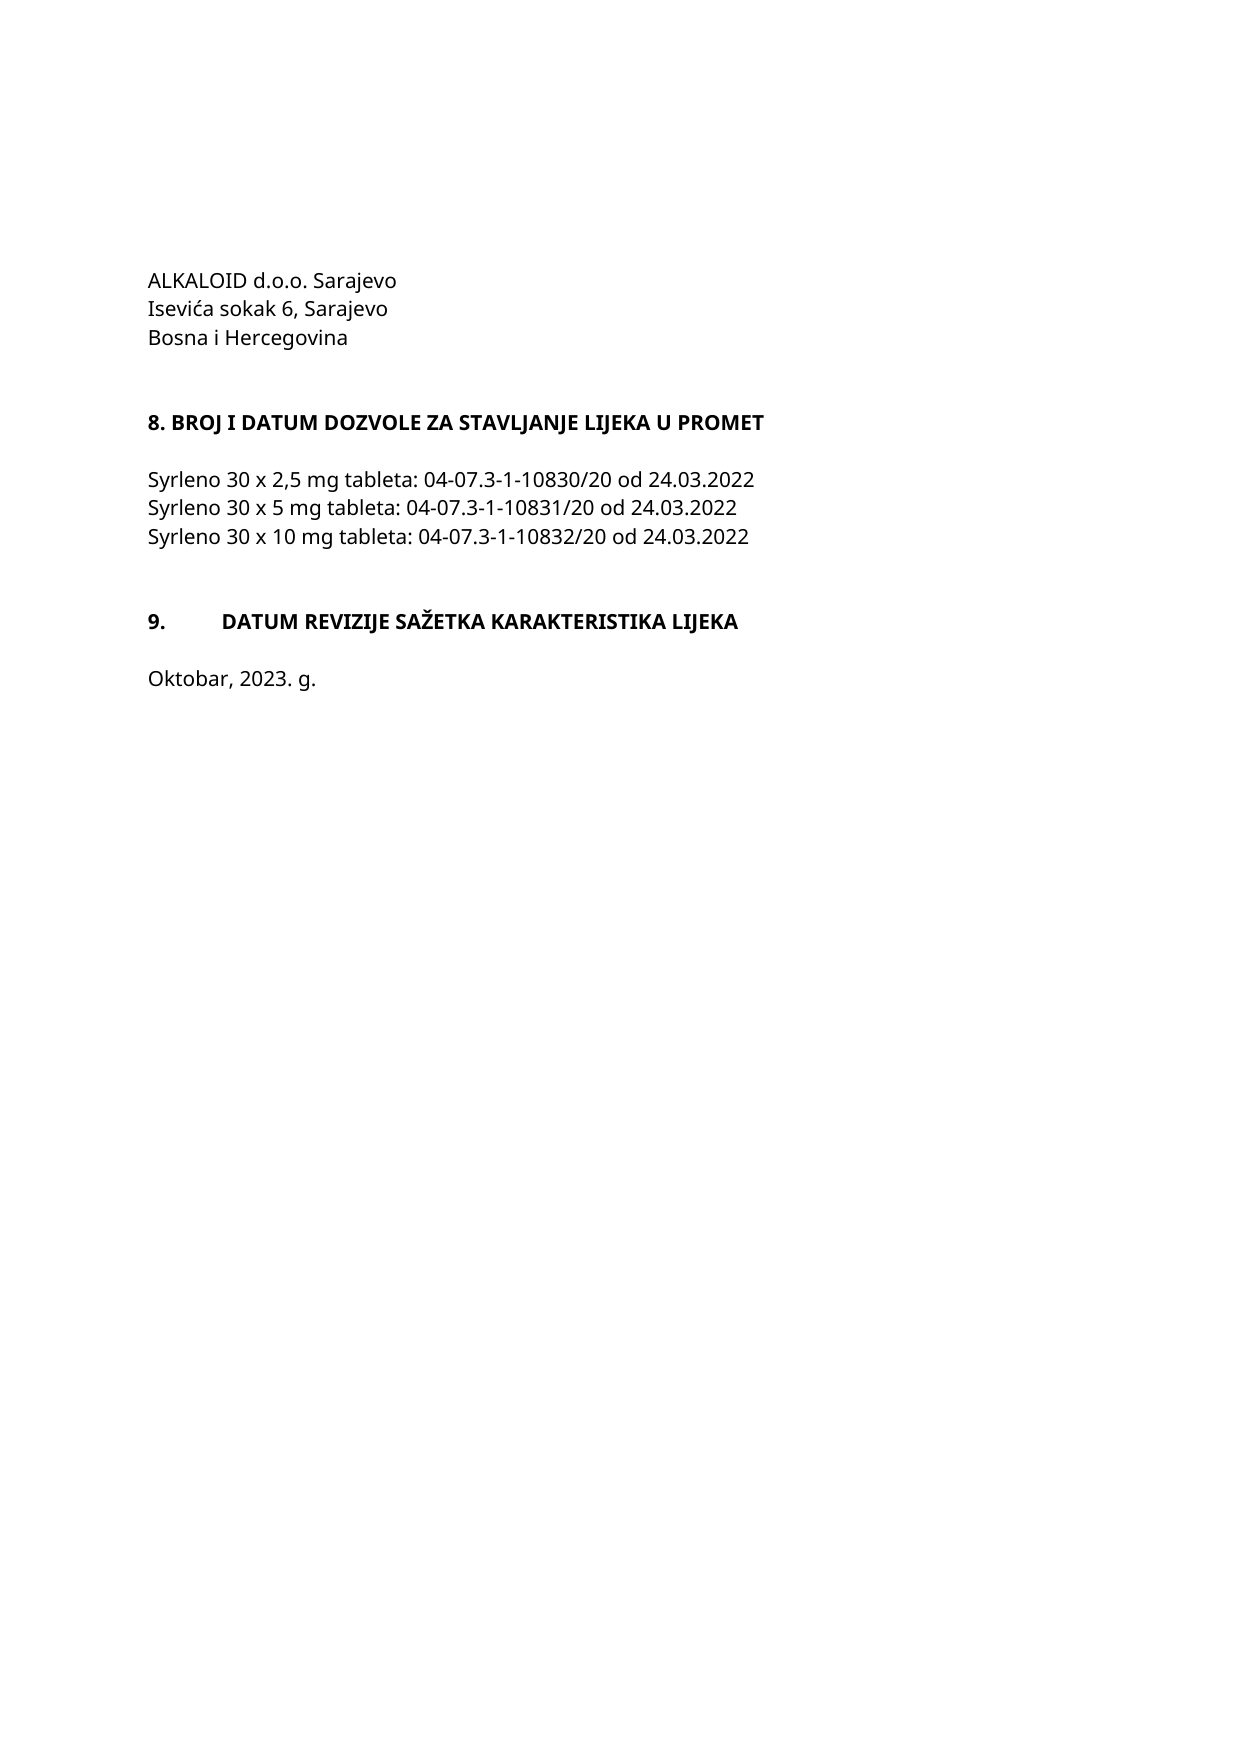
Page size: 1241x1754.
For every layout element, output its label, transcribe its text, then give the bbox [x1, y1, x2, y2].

text Isevića sokak 6, Sarajevo [148, 294, 1122, 323]
text Syrleno 30 x 10 mg tableta: 04-07.3-1-10832/20 od 24.03.2022 [148, 522, 1122, 550]
text 9. DATUM REVIZIJE SAŽETKA KARAKTERISTIKA LIJEKA [148, 607, 1122, 636]
text Syrleno 30 x 5 mg tableta: 04-07.3-1-10831/20 od 24.03.2022 [148, 493, 1122, 522]
text Bosna i Hercegovina [148, 323, 1122, 351]
text Oktobar, 2023. g. [148, 664, 1122, 692]
text 8. BROJ I DATUM DOZVOLE ZA STAVLJANJE LIJEKA U PROMET [148, 408, 1122, 436]
text ALKALOID d.o.o. Sarajevo [148, 266, 1122, 294]
text Syrleno 30 x 2,5 mg tableta: 04-07.3-1-10830/20 od 24.03.2022 [148, 465, 1122, 493]
